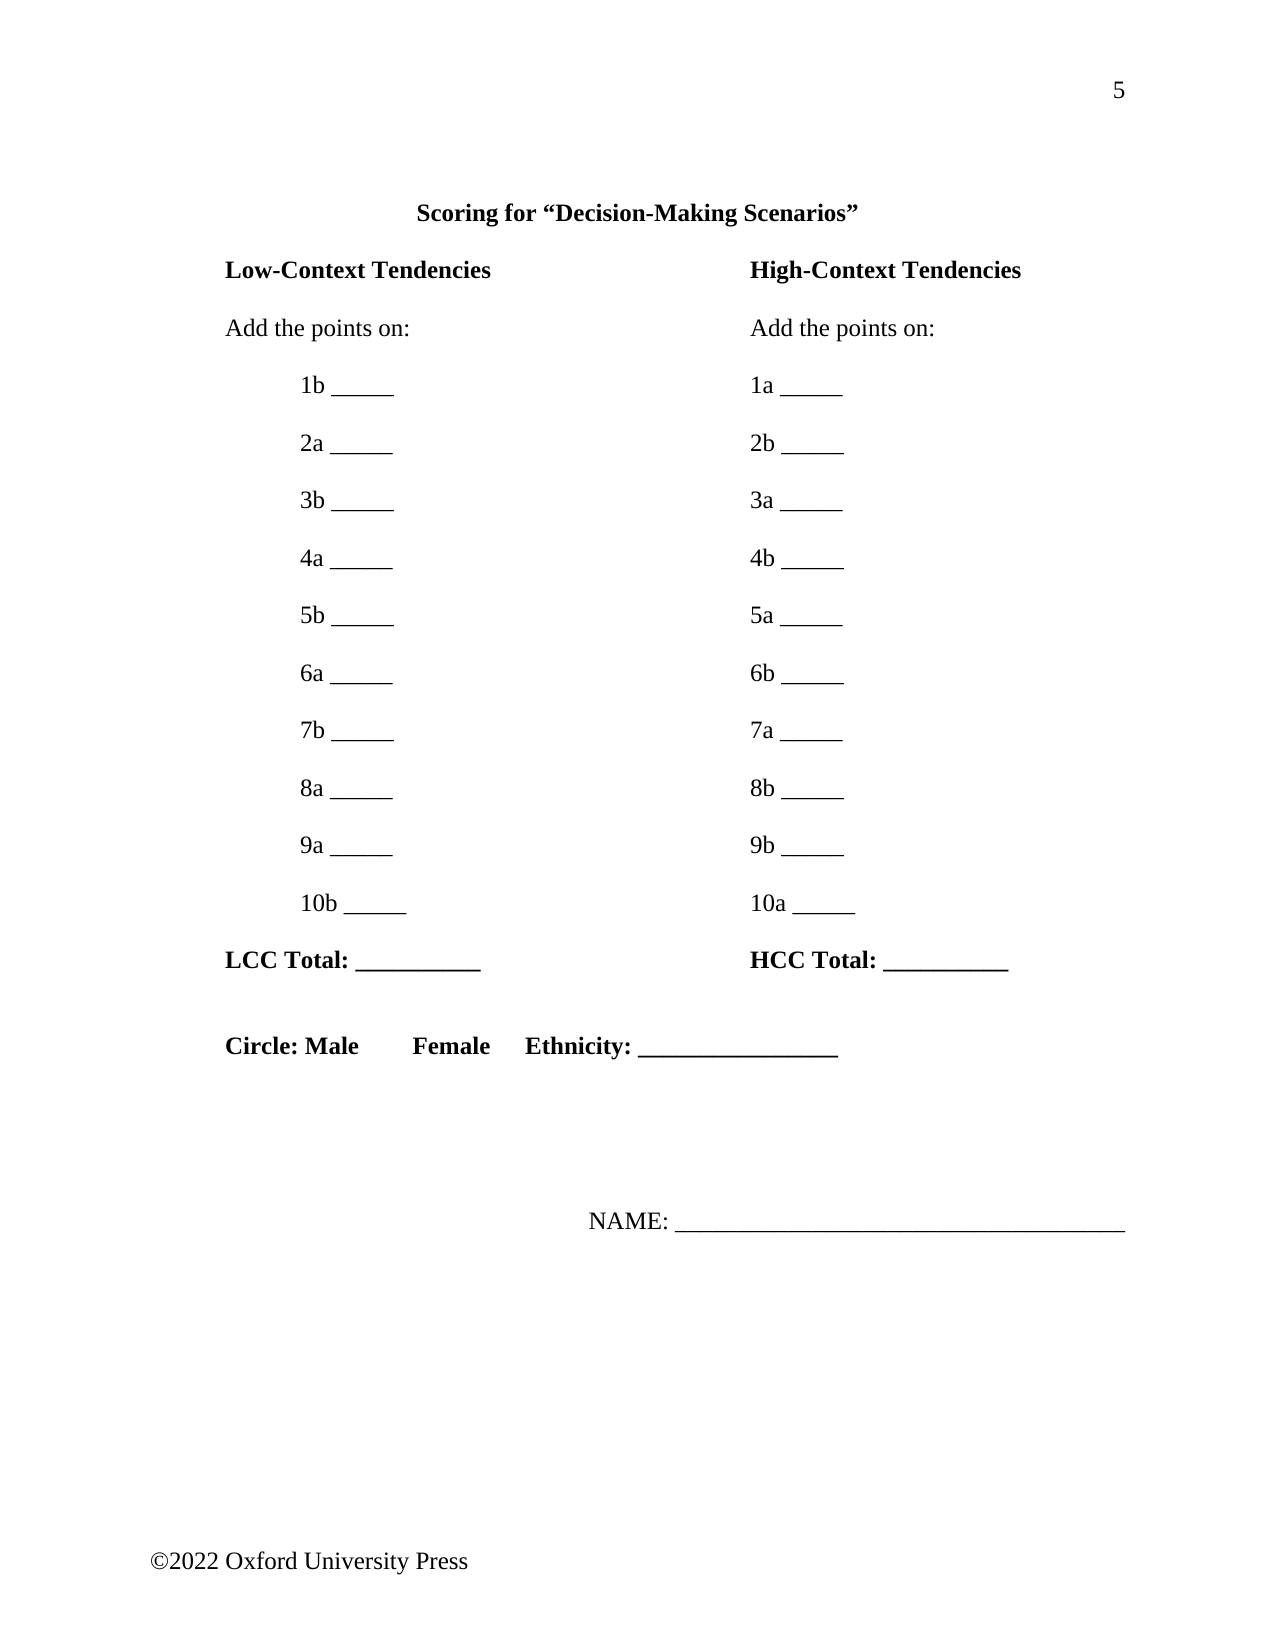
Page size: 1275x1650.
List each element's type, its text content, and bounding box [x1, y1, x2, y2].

text Circle: Male Female Ethnicity: ________________ [225, 1031, 1125, 1060]
text 1b _____ 1a _____ [225, 370, 1125, 399]
text Low-Context Tendencies High-Context Tendencies [225, 255, 1125, 284]
text NAME: ____________________________________ [150, 1206, 1125, 1235]
text 3b _____ 3a _____ [225, 485, 1125, 514]
text LCC Total: __________ HCC Total: __________ [225, 945, 1125, 974]
text 7b _____ 7a _____ [225, 715, 1125, 744]
text 8a _____ 8b _____ [225, 773, 1125, 801]
text 9a _____ 9b _____ [225, 830, 1125, 859]
text Scoring for “Decision-Making Scenarios” [150, 198, 1125, 226]
text 10b _____ 10a _____ [225, 888, 1125, 916]
text 5b _____ 5a _____ [225, 600, 1125, 629]
text 2a _____ 2b _____ [225, 428, 1125, 456]
text Add the points on: Add the points on: [225, 313, 1125, 341]
text 6a _____ 6b _____ [225, 658, 1125, 686]
text 4a _____ 4b _____ [225, 543, 1125, 571]
